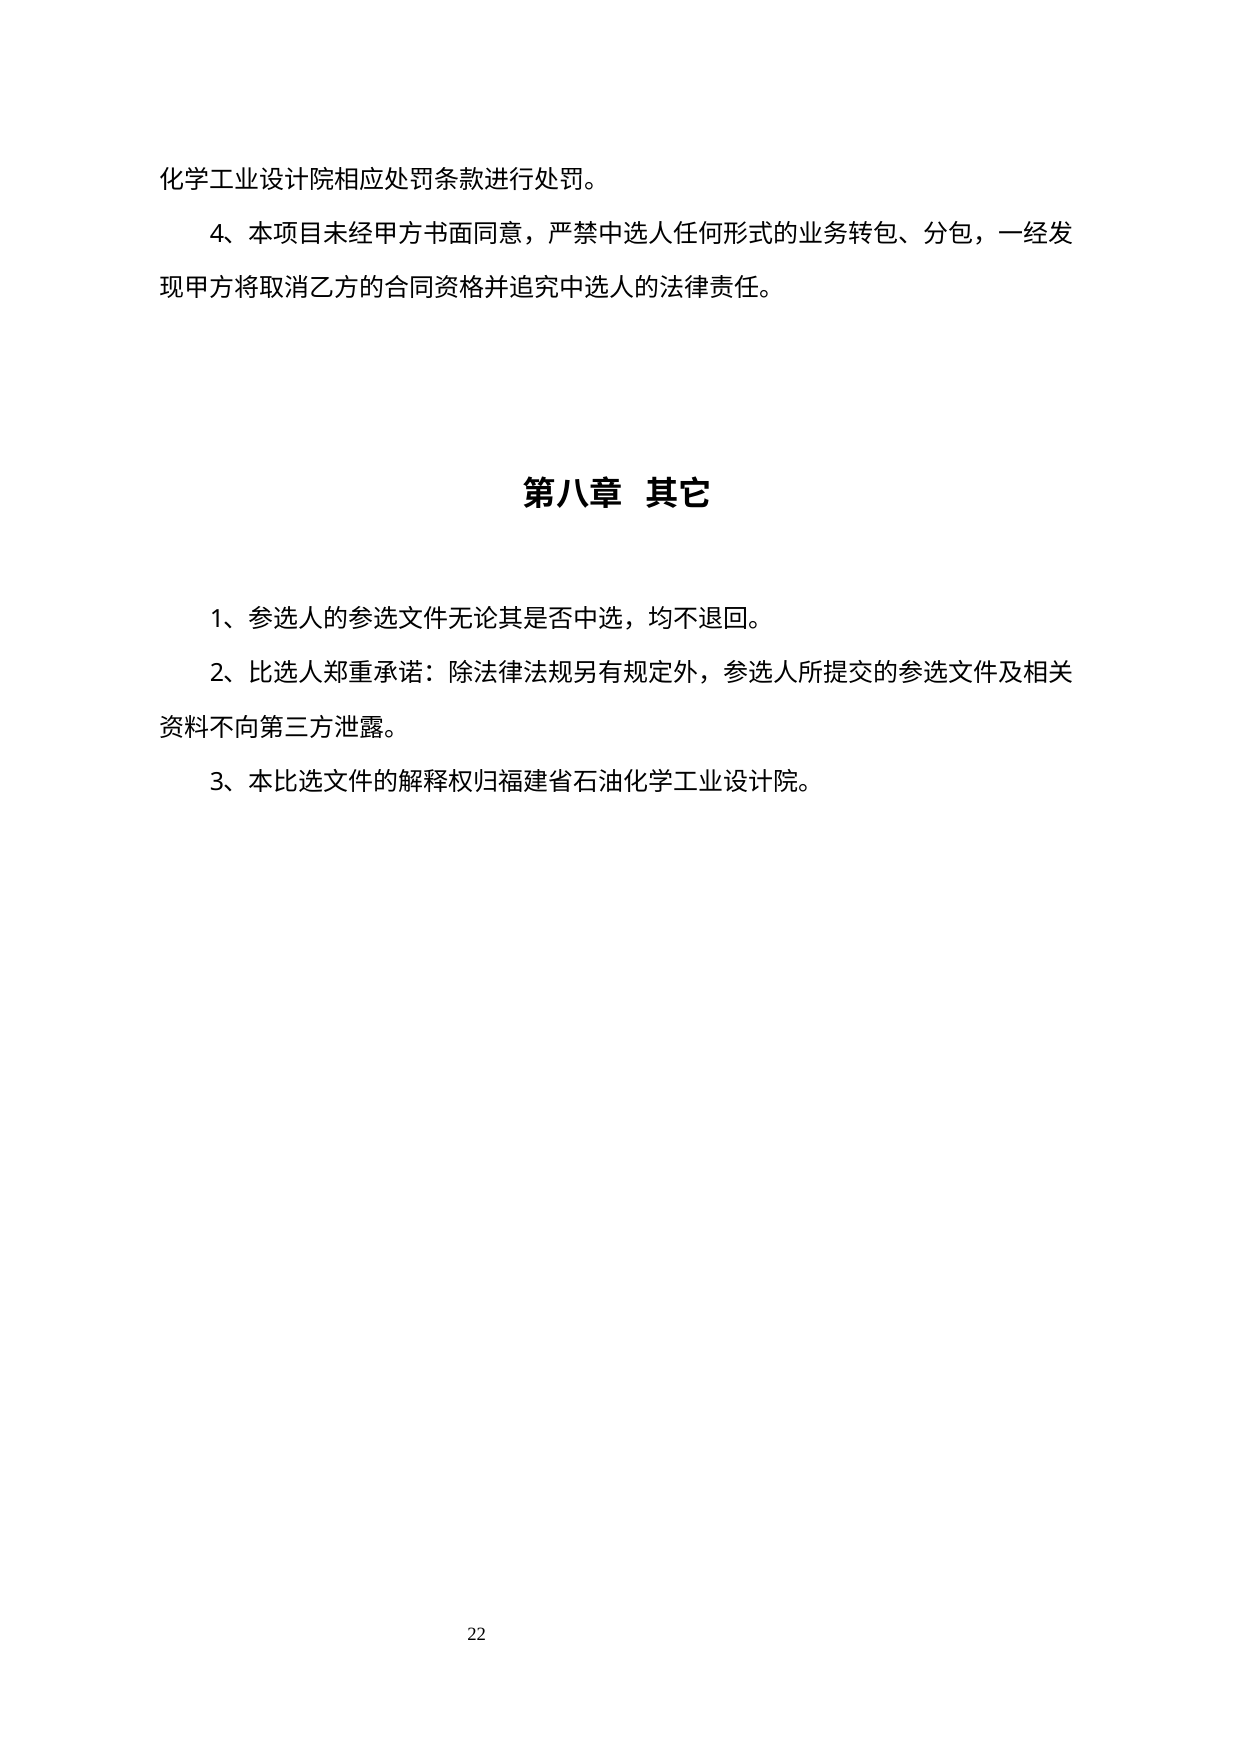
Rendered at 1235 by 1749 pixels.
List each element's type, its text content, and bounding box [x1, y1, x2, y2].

text 第八章 其它 [159, 458, 1075, 523]
text 1、参选人的参选文件无论其是否中选，均不退回。 [159, 598, 1075, 635]
text 3、本比选文件的解释权归福建省石油化学工业设计院。 [159, 762, 1075, 798]
text 4、本项目未经甲方书面同意，严禁中选人任何形式的业务转包、分包，一经发现甲方将取消乙方的合同资格并追究中选人的法律责任。 [159, 213, 1075, 304]
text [159, 159, 1075, 195]
text 2、比选人郑重承诺：除法律法规另有规定外，参选人所提交的参选文件及相关资料不向第三方泄露。 [159, 653, 1075, 743]
